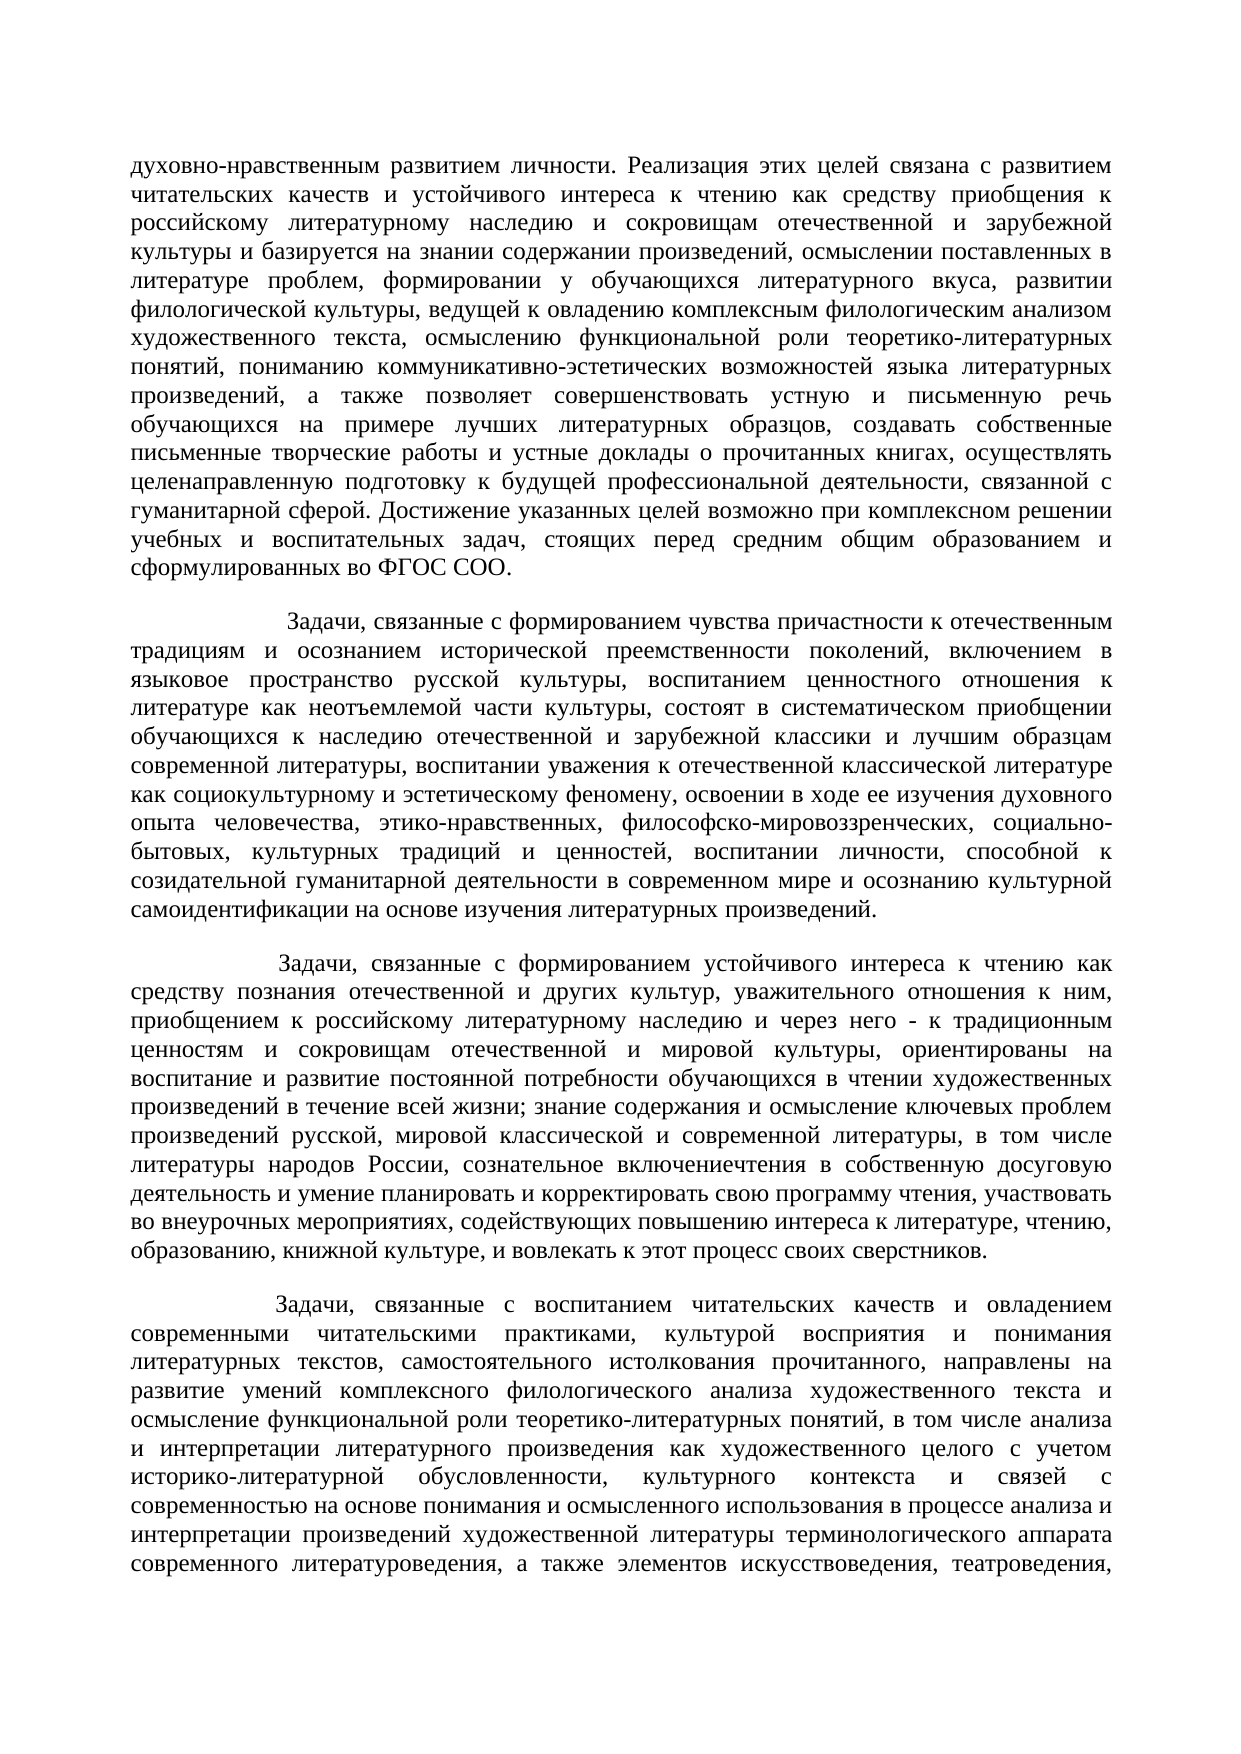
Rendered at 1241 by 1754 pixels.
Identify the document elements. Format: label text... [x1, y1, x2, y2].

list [130, 1289, 1113, 1576]
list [130, 150, 1113, 581]
list Задачи, связанные с формированием устойчивого интереса к чтению как средству познания отечественной и других культур, уважительного отношения к ним, приобщением к российскому литературному наследию и через него - к традиционным ценностям и сокровищам отечественной и мировой культуры, ориентированы на воспитание и развитие постоянной потребности обучающихся в чтении художественных произведений в течение всей жизни; знание содержания и осмысление ключевых проблем произведений русской, мировой классической и современной литературы, в том числе литературы народов России, сознательное включениечтения в собственную досуговую деятельность и умение планировать и корректировать свою программу чтения, участвовать во внеурочных мероприятиях, содействующих повышению интереса к литературе, чтению, образованию, книжной культуре, и вовлекать к этот процесс своих сверстников. [130, 948, 1113, 1264]
list Задачи, связанные с формированием чувства причастности к отечественным традициям и осознанием исторической преемственности поколений, включением в языковое пространство русской культуры, воспитанием ценностного отношения к литературе как неотъемлемой части культуры, состоят в систематическом приобщении обучающихся к наследию отечественной и зарубежной классики и лучшим образцам современной литературы, воспитании уважения к отечественной классической литературе как социокультурному и эстетическому феномену, освоении в ходе ее изучения духовного опыта человечества, этико-нравственных, философско-мировоззренческих, социально-бытовых, культурных традиций и ценностей, воспитании личности, способной к созидательной гуманитарной деятельности в современном мире и осознанию культурной самоидентификации на основе изучения литературных произведений. [130, 606, 1113, 922]
